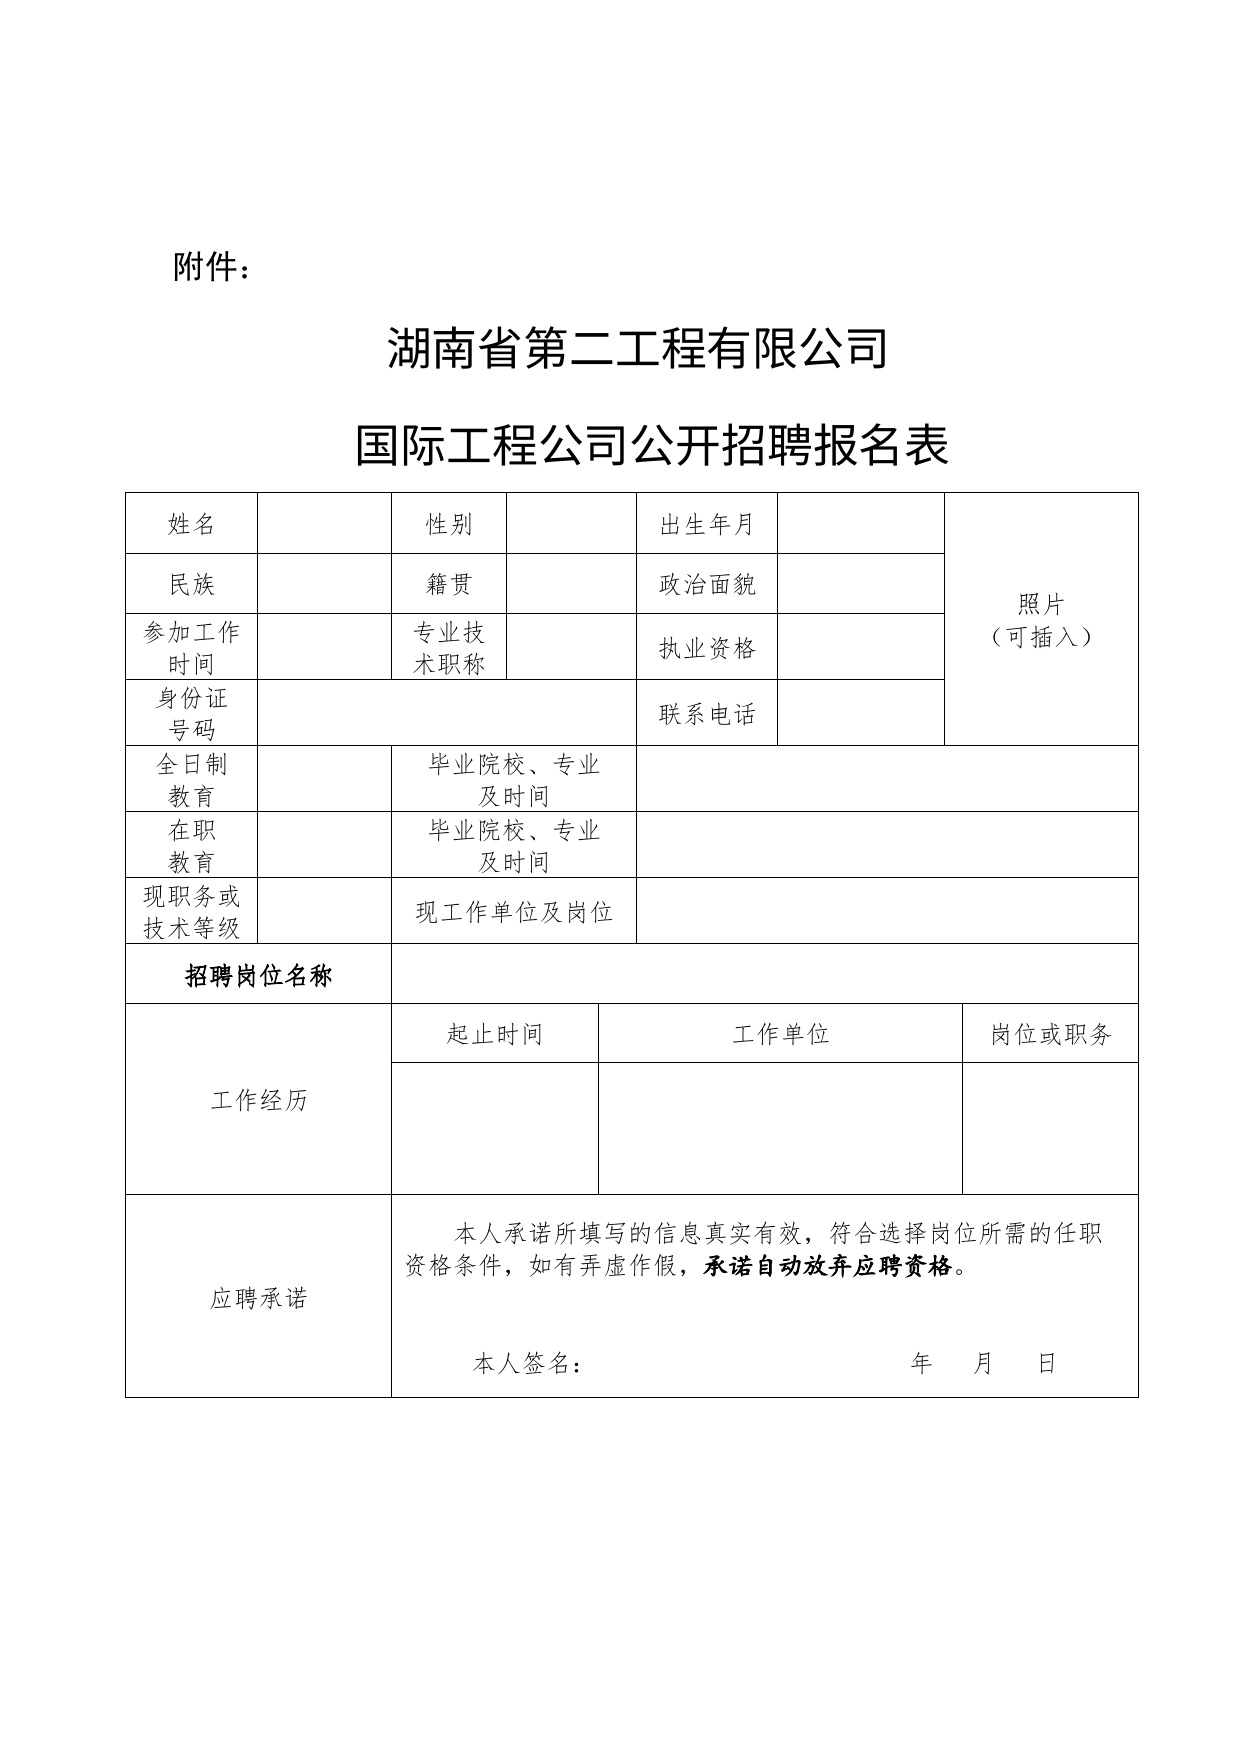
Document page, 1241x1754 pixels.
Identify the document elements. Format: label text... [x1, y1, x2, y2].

table_cell 毕业院校、专业 及时间 [392, 812, 636, 877]
table_cell 本人承诺所填写的信息真实有效，符合选择岗位所需的任职资格条件，如有弄虚作假，承诺自动放弃应聘资格。 本人签名： 年 月 日 [392, 1195, 1138, 1397]
table_cell [258, 812, 391, 877]
table_cell [637, 878, 1138, 943]
table_cell 现职务或 技术等级 [126, 878, 257, 943]
table_header [507, 493, 636, 552]
table_cell 起止时间 [392, 1004, 598, 1062]
table_cell [392, 944, 1138, 1003]
table_cell 身份证 号码 [126, 680, 257, 745]
table_cell [637, 812, 1138, 877]
text 湖南省第二工程有限公司 [171, 297, 1093, 394]
table_header [258, 493, 391, 552]
table_cell 执业资格 [637, 614, 777, 679]
table_cell [507, 614, 636, 679]
table_cell 联系电话 [637, 680, 777, 745]
table_cell [599, 1063, 962, 1194]
table_cell 招聘岗位名称 [126, 944, 391, 1003]
table_header 姓名 [126, 493, 257, 552]
table_header 出生年月 [637, 493, 777, 552]
table_cell [778, 554, 944, 613]
table_cell [258, 554, 391, 613]
table_cell [778, 614, 944, 679]
table_cell 在职 教育 [126, 812, 257, 877]
table_cell [258, 746, 391, 811]
table_header [778, 493, 944, 552]
table_cell [778, 680, 944, 745]
table_cell [258, 878, 391, 943]
table_header 照片 （可插入） [945, 493, 1138, 745]
table_cell [507, 554, 636, 613]
table_cell [258, 680, 636, 745]
table_cell [963, 1063, 1138, 1194]
table_cell [258, 614, 391, 679]
table_cell 岗位或职务 [963, 1004, 1138, 1062]
table_cell 专业技术职称 [392, 614, 506, 679]
table_cell 工作经历 [126, 1004, 391, 1194]
table_cell 应聘承诺 [126, 1195, 391, 1397]
table_cell 政治面貌 [637, 554, 777, 613]
table_cell 籍贯 [392, 554, 506, 613]
table_cell 民族 [126, 554, 257, 613]
table_cell 全日制 教育 [126, 746, 257, 811]
table_cell 参加工作时间 [126, 614, 257, 679]
table_cell 现工作单位及岗位 [392, 878, 636, 943]
table_cell [637, 746, 1138, 811]
table_cell 毕业院校、专业 及时间 [392, 746, 636, 811]
table_cell [392, 1063, 598, 1194]
text 国际工程公司公开招聘报名表 [171, 394, 1093, 492]
table_header 性别 [392, 493, 506, 552]
text 附件： [171, 232, 1093, 297]
table_cell 工作单位 [599, 1004, 962, 1062]
